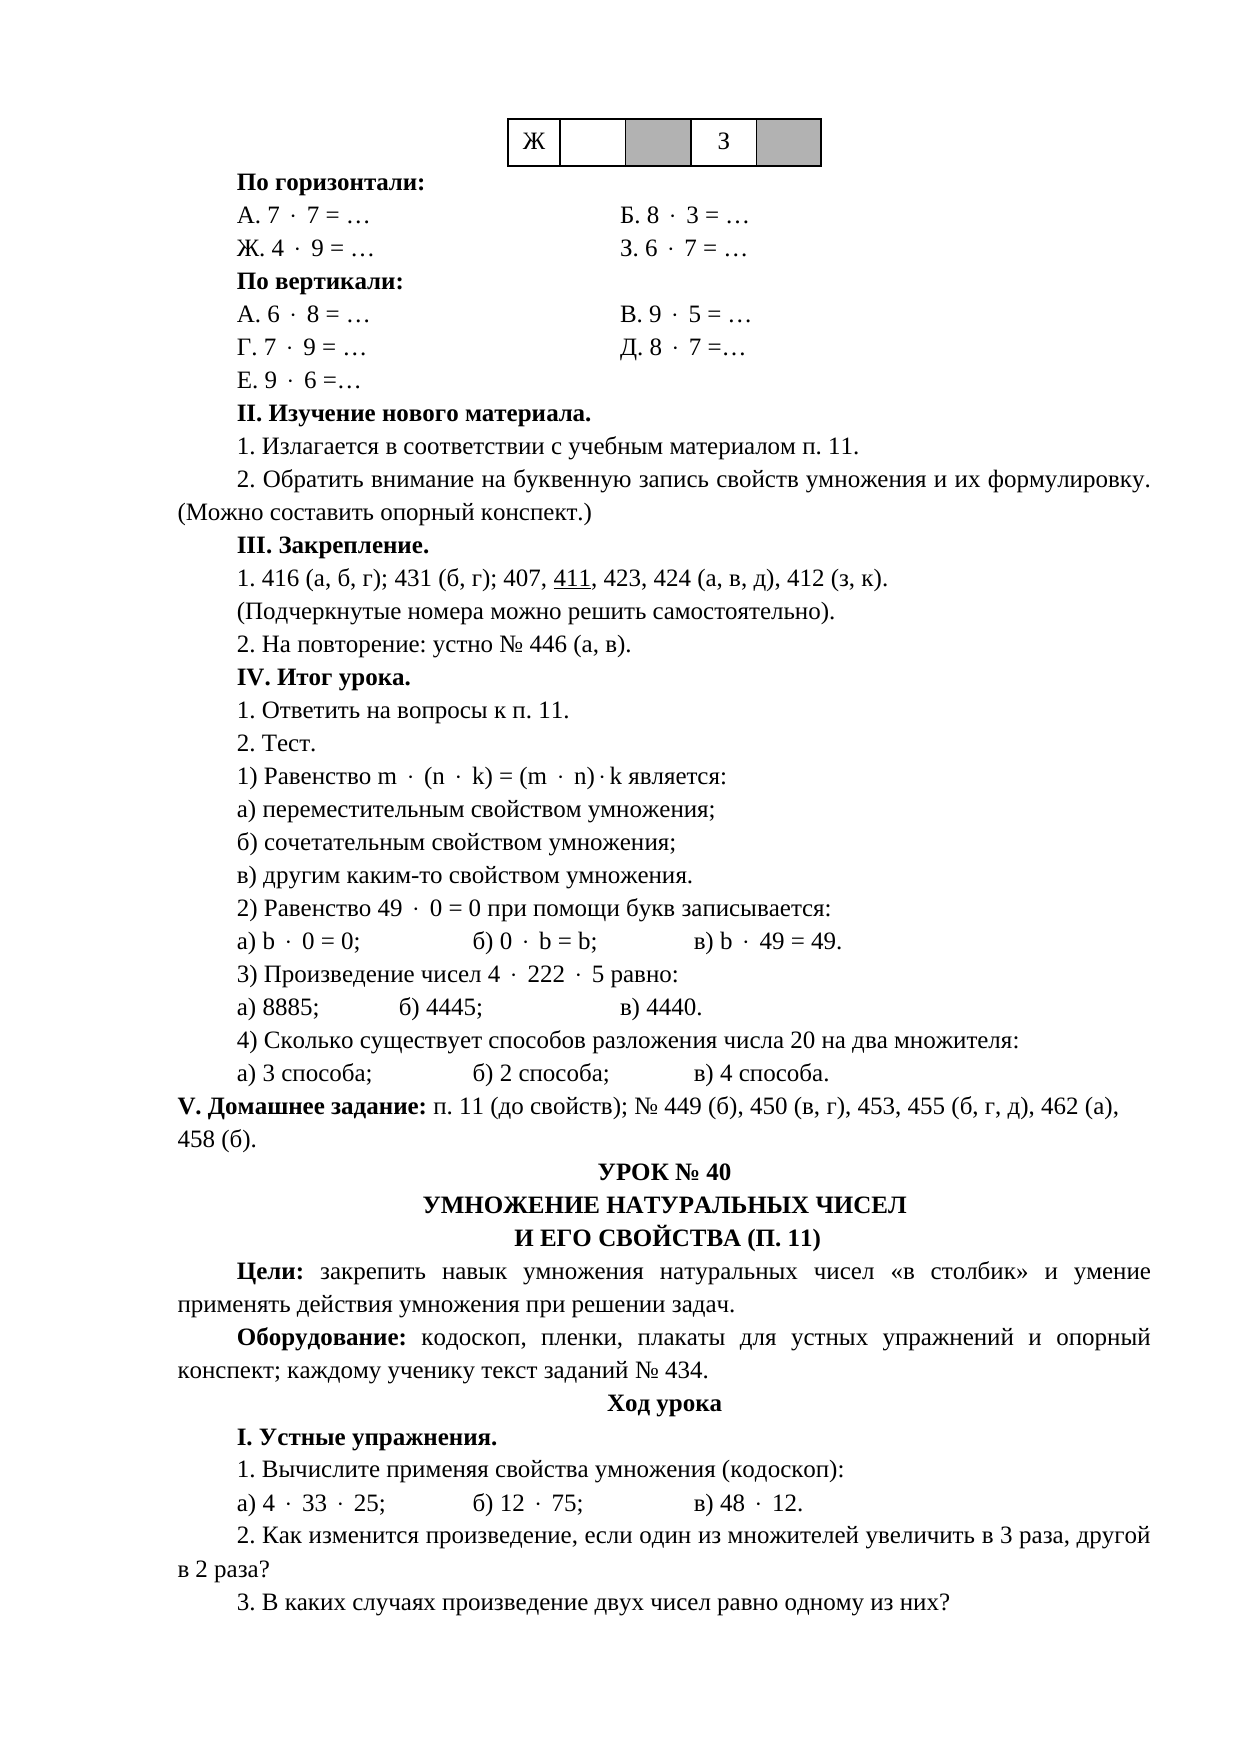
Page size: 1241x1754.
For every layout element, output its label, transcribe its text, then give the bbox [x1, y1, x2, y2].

text б) сочетательным свойством умножения; [177, 827, 1152, 856]
text 2. Обратить внимание на буквенную запись свойств умножения и их формулировку. (Можно составить опорный конспект.) [177, 464, 1152, 526]
text 1) Равенство m  (n  k) = (m  n)k является: [177, 761, 1152, 790]
text 3. В каких случаях произведение двух чисел равно одному из них? [177, 1587, 1152, 1615]
text IV. Итог урока. [177, 662, 1152, 691]
text А. 7  7 = … Б. 8  3 = … [177, 200, 1152, 228]
text 2. Тест. [177, 728, 1152, 757]
text 4) Сколько существует способов разложения числа 20 на два множителя: [177, 1025, 1152, 1054]
text и его свойства (п. 11) [177, 1223, 1152, 1252]
text а) 4  33  25; б) 12  75; в) 48  12. [177, 1488, 1152, 1516]
text II. Изучение нового материала. [177, 398, 1152, 427]
text По горизонтали: [177, 167, 1152, 196]
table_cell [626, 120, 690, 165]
text Ход урока [177, 1388, 1152, 1417]
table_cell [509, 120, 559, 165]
text 1. Излагается в соответствии с учебным материалом п. 11. [177, 431, 1152, 460]
text Урок № 40 Умножение натуральных чисел [177, 1157, 1152, 1219]
text 3) Произведение чисел 4  222  5 равно: [177, 959, 1152, 988]
text 2. Как изменится произведение, если один из множителей увеличить в 3 раза, другой в 2 раза? [177, 1521, 1152, 1582]
text в) другим каким-то свойством умножения. [177, 860, 1152, 889]
text По вертикали: [177, 266, 1152, 294]
text Ж. 4  9 = … З. 6  7 = … [177, 233, 1152, 262]
text 1. Ответить на вопросы к п. 11. [177, 695, 1152, 724]
text Е. 9  6 =… [177, 365, 1152, 394]
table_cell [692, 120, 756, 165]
text III. Закрепление. [177, 530, 1152, 559]
text (Подчеркнутые номера можно решить самостоятельно). [177, 596, 1152, 625]
text Цели: закрепить навык умножения натуральных чисел «в столбик» и умение применять действия умножения при решении задач. [177, 1256, 1152, 1318]
text 1. 416 (а, б, г); 431 (б, г); 407, 411, 423, 424 (а, в, д), 412 (з, к). [177, 563, 1152, 592]
text 2. На повторение: устно № 446 (а, в). [177, 629, 1152, 658]
text Оборудование: кодоскоп, пленки, плакаты для устных упражнений и опорный конспект; каждому ученику текст заданий № 434. [177, 1322, 1152, 1384]
text Г. 7  9 = … Д. 8  7 =… [177, 332, 1152, 361]
text А. 6  8 = … В. 9  5 = … [177, 299, 1152, 328]
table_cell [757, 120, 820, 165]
text 2) Равенство 49  0 = 0 при помощи букв записывается: [177, 893, 1152, 922]
text V. Домашнее задание: п. 11 (до свойств); № 449 (б), 450 (в, г), 453, 455 (б, г, д), 462 (а), 458 (б). [177, 1091, 1152, 1153]
text а) 8885; б) 4445; в) 4440. [177, 992, 1152, 1021]
text а) переместительным свойством умножения; [177, 794, 1152, 823]
text 1. Вычислите применяя свойства умножения (кодоскоп): [177, 1454, 1152, 1483]
text а) b  0 = 0; б) 0  b = b; в) b  49 = 49. [177, 926, 1152, 955]
text а) 3 способа; б) 2 способа; в) 4 способа. [177, 1058, 1152, 1087]
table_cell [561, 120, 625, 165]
text I. Устные упражнения. [177, 1422, 1152, 1450]
